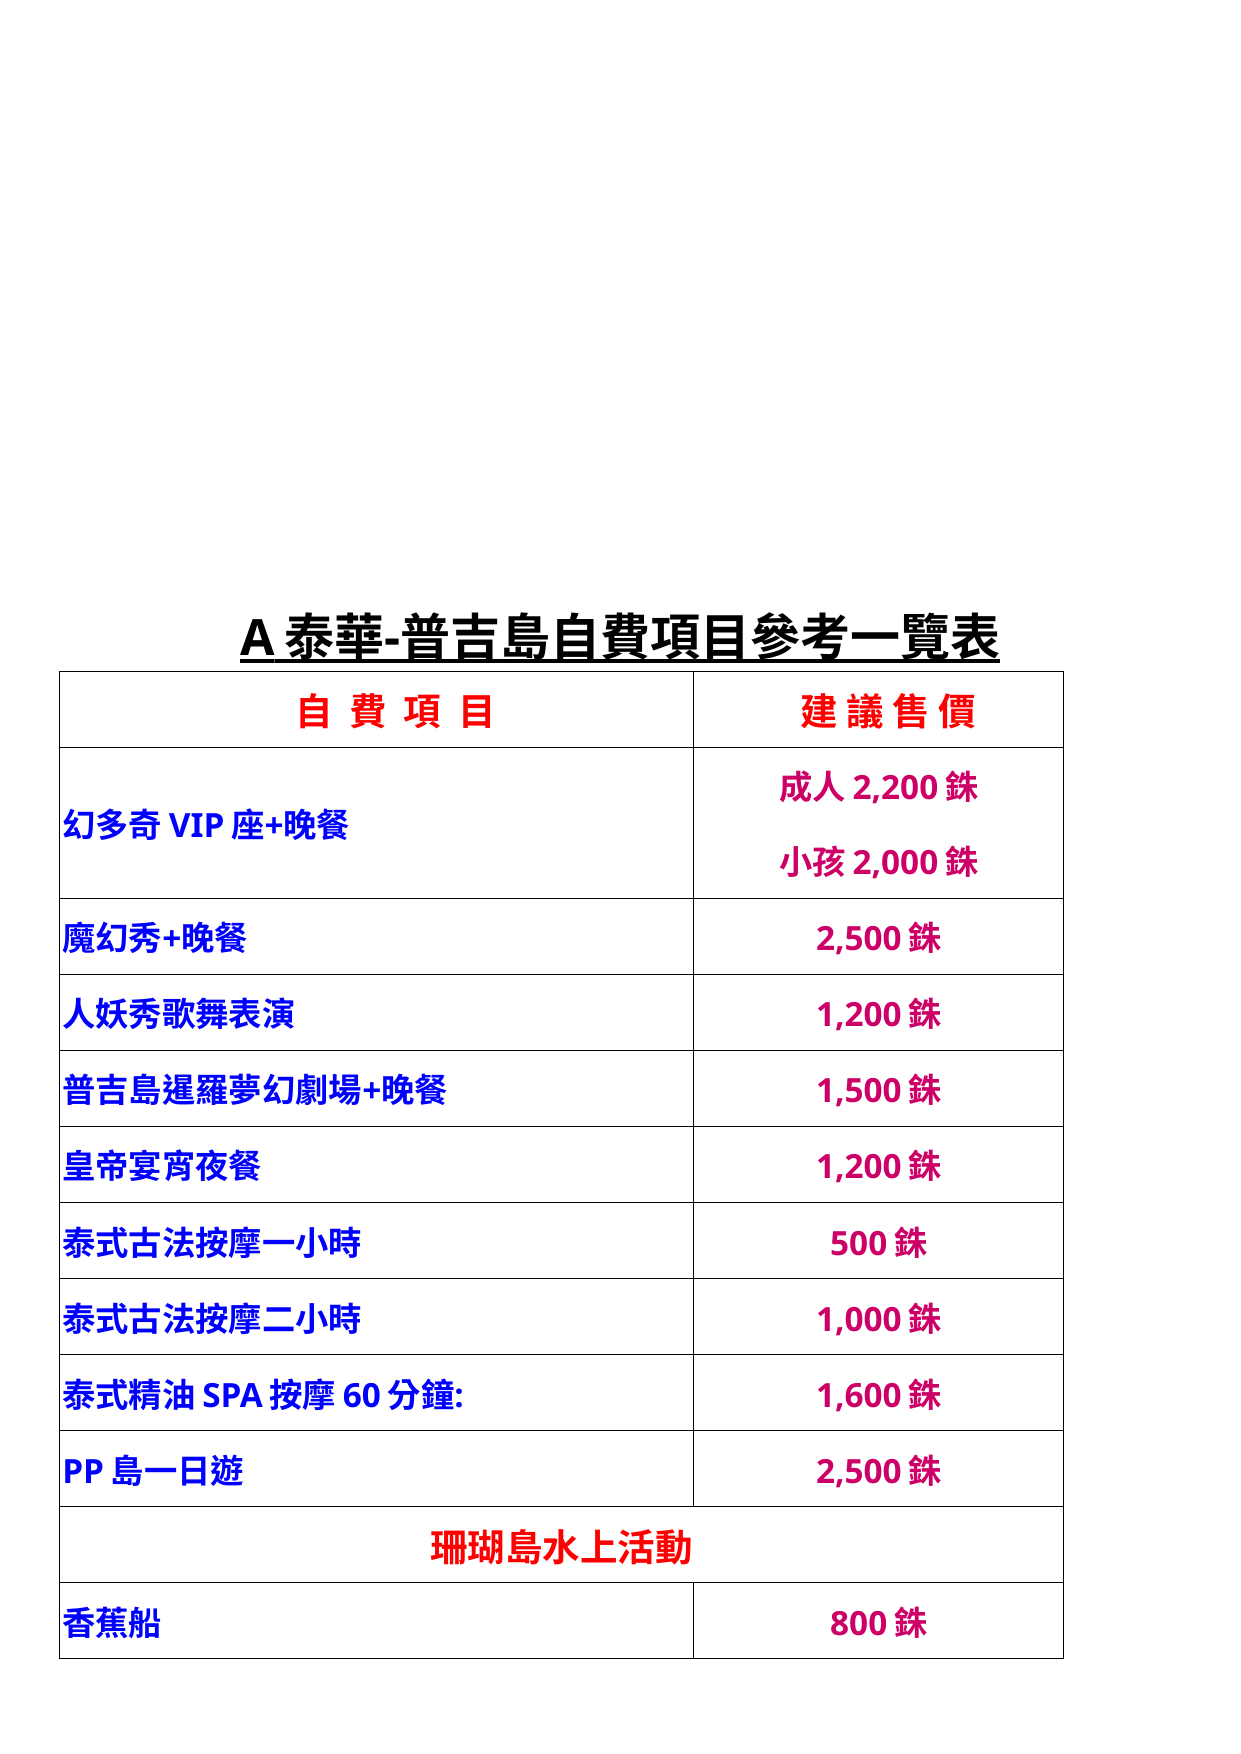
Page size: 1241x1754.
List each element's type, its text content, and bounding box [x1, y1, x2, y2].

table_cell 泰式古法按摩一小時 [60, 1203, 693, 1278]
table_cell 皇帝宴宵夜餐 [60, 1127, 693, 1202]
table_cell 1,000銖 [694, 1279, 1063, 1354]
table_cell 1,600銖 [694, 1355, 1063, 1430]
table_header 建 議 售 價 [694, 672, 1063, 747]
table_cell 1,200銖 [694, 1127, 1063, 1202]
table_cell 1,500銖 [694, 1051, 1063, 1126]
text A泰華-普吉島自費項目參考一覽表 [59, 596, 1181, 671]
table_cell 1,200銖 [694, 975, 1063, 1050]
table_cell 香蕉船 [60, 1583, 693, 1658]
table_header 自 費 項 目 [60, 672, 693, 747]
table_cell 2,500銖 [694, 1431, 1063, 1506]
table_cell PP島一日遊 [60, 1431, 693, 1506]
table_cell 800銖 [694, 1583, 1063, 1658]
table_cell 幻多奇VIP座+晚餐 [60, 748, 693, 898]
table_cell 泰式古法按摩二小時 [60, 1279, 693, 1354]
table_cell 泰式精油SPA按摩60分鐘: [60, 1355, 693, 1430]
table_cell 500銖 [694, 1203, 1063, 1278]
table_cell 魔幻秀+晚餐 [60, 899, 693, 974]
table_cell 普吉島暹羅夢幻劇場+晚餐 [60, 1051, 693, 1126]
table_cell 成人2,200銖 小孩2,000銖 [694, 748, 1063, 898]
table_cell 2,500銖 [694, 899, 1063, 974]
table_cell 珊瑚島水上活動 [60, 1507, 1063, 1582]
table_cell 人妖秀歌舞表演 [60, 975, 693, 1050]
